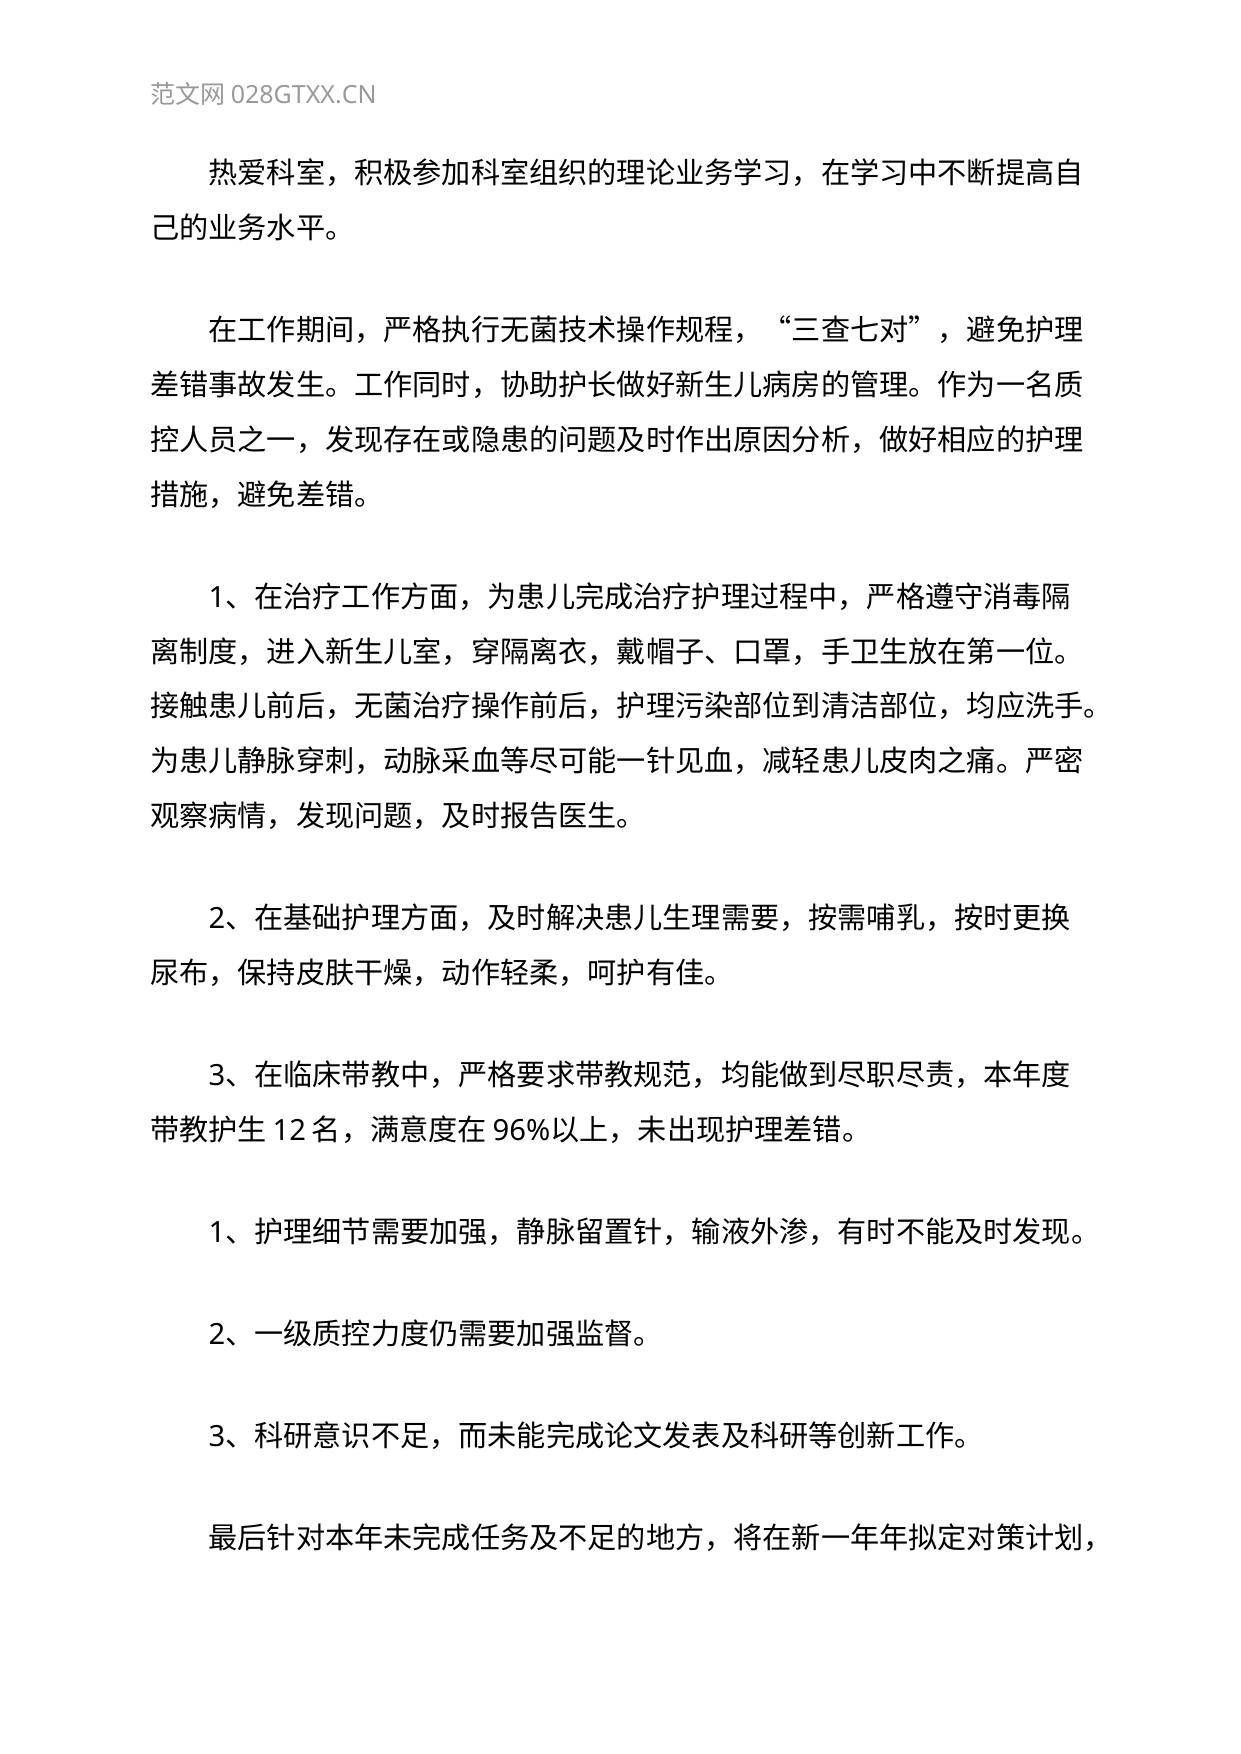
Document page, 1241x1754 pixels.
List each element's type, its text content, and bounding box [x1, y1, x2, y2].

text 2、一级质控力度仍需要加强监督。 [150, 1310, 1090, 1353]
text 3、科研意识不足，而未能完成论文发表及科研等创新工作。 [150, 1412, 1090, 1455]
text 3、在临床带教中，严格要求带教规范，均能做到尽职尽责，本年度带教护生12名，满意度在96%以上，未出现护理差错。 [150, 1051, 1090, 1149]
text 1、护理细节需要加强，静脉留置针，输液外渗，有时不能及时发现。 [150, 1208, 1090, 1251]
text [150, 1514, 1090, 1557]
text 在工作期间，严格执行无菌技术操作规程，“三查七对”，避免护理差错事故发生。工作同时，协助护长做好新生儿病房的管理。作为一名质控人员之一，发现存在或隐患的问题及时作出原因分析，做好相应的护理措施，避免差错。 [150, 307, 1090, 514]
text 1、在治疗工作方面，为患儿完成治疗护理过程中，严格遵守消毒隔离制度，进入新生儿室，穿隔离衣，戴帽子、口罩，手卫生放在第一位。接触患儿前后，无菌治疗操作前后，护理污染部位到清洁部位，均应洗手。为患儿静脉穿刺，动脉采血等尽可能一针见血，减轻患儿皮肉之痛。严密观察病情，发现问题，及时报告医生。 [150, 573, 1090, 835]
text 热爱科室，积极参加科室组织的理论业务学习，在学习中不断提高自己的业务水平。 [150, 150, 1090, 247]
text 2、在基础护理方面，及时解决患儿生理需要，按需哺乳，按时更换尿布，保持皮肤干燥，动作轻柔，呵护有佳。 [150, 894, 1090, 992]
